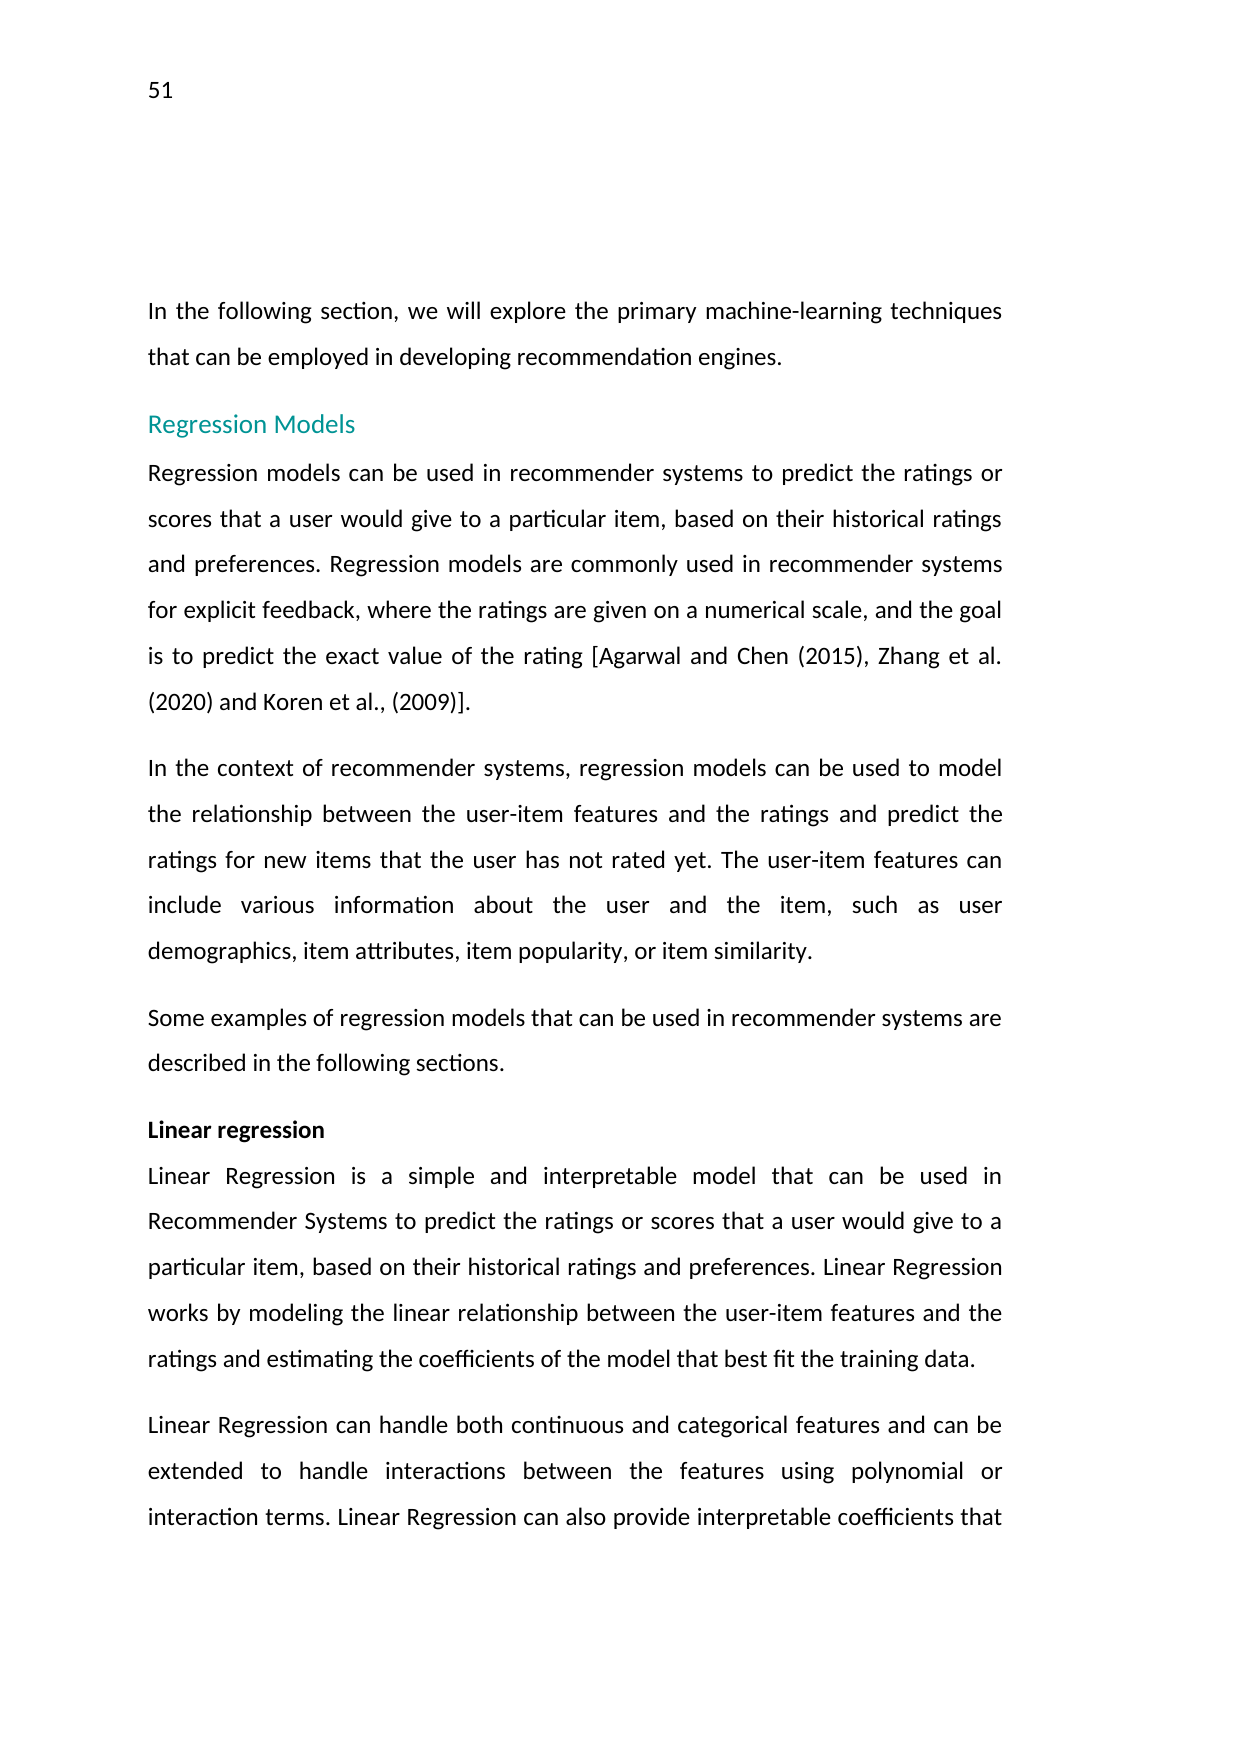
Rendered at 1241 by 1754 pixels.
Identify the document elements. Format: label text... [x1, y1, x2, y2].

text Linear Regression is a simple and interpretable model that can be used in Recommender Systems to predict the ratings or scores that a user would give to a particular item, based on their historical ratings and preferences. Linear Regression works by modeling the linear relationship between the user-item features and the ratings and estimating the coefficients of the model that best fit the training data. [148, 1160, 1004, 1373]
subtitle Linear regression [148, 1114, 1004, 1144]
text Regression models can be used in recommender systems to predict the ratings or scores that a user would give to a particular item, based on their historical ratings and preferences. Regression models are commonly used in recommender systems for explicit feedback, where the ratings are given on a numerical scale, and the goal is to predict the exact value of the rating [Agarwal and Chen (2015), Zhang et al. (2020) and Koren et al., (2009)]. [148, 457, 1004, 716]
text In the following section, we will explore the primary machine-learning techniques that can be employed in developing recommendation engines. [148, 295, 1004, 372]
text In the context of recommender systems, regression models can be used to model the relationship between the user-item features and the ratings and predict the ratings for new items that the user has not rated yet. The user-item features can include various information about the user and the item, such as user demographics, item attributes, item popularity, or item similarity. [148, 752, 1004, 966]
text Some examples of regression models that can be used in recommender systems are described in the following sections. [148, 1002, 1004, 1078]
subtitle Regression Models [148, 408, 1004, 441]
